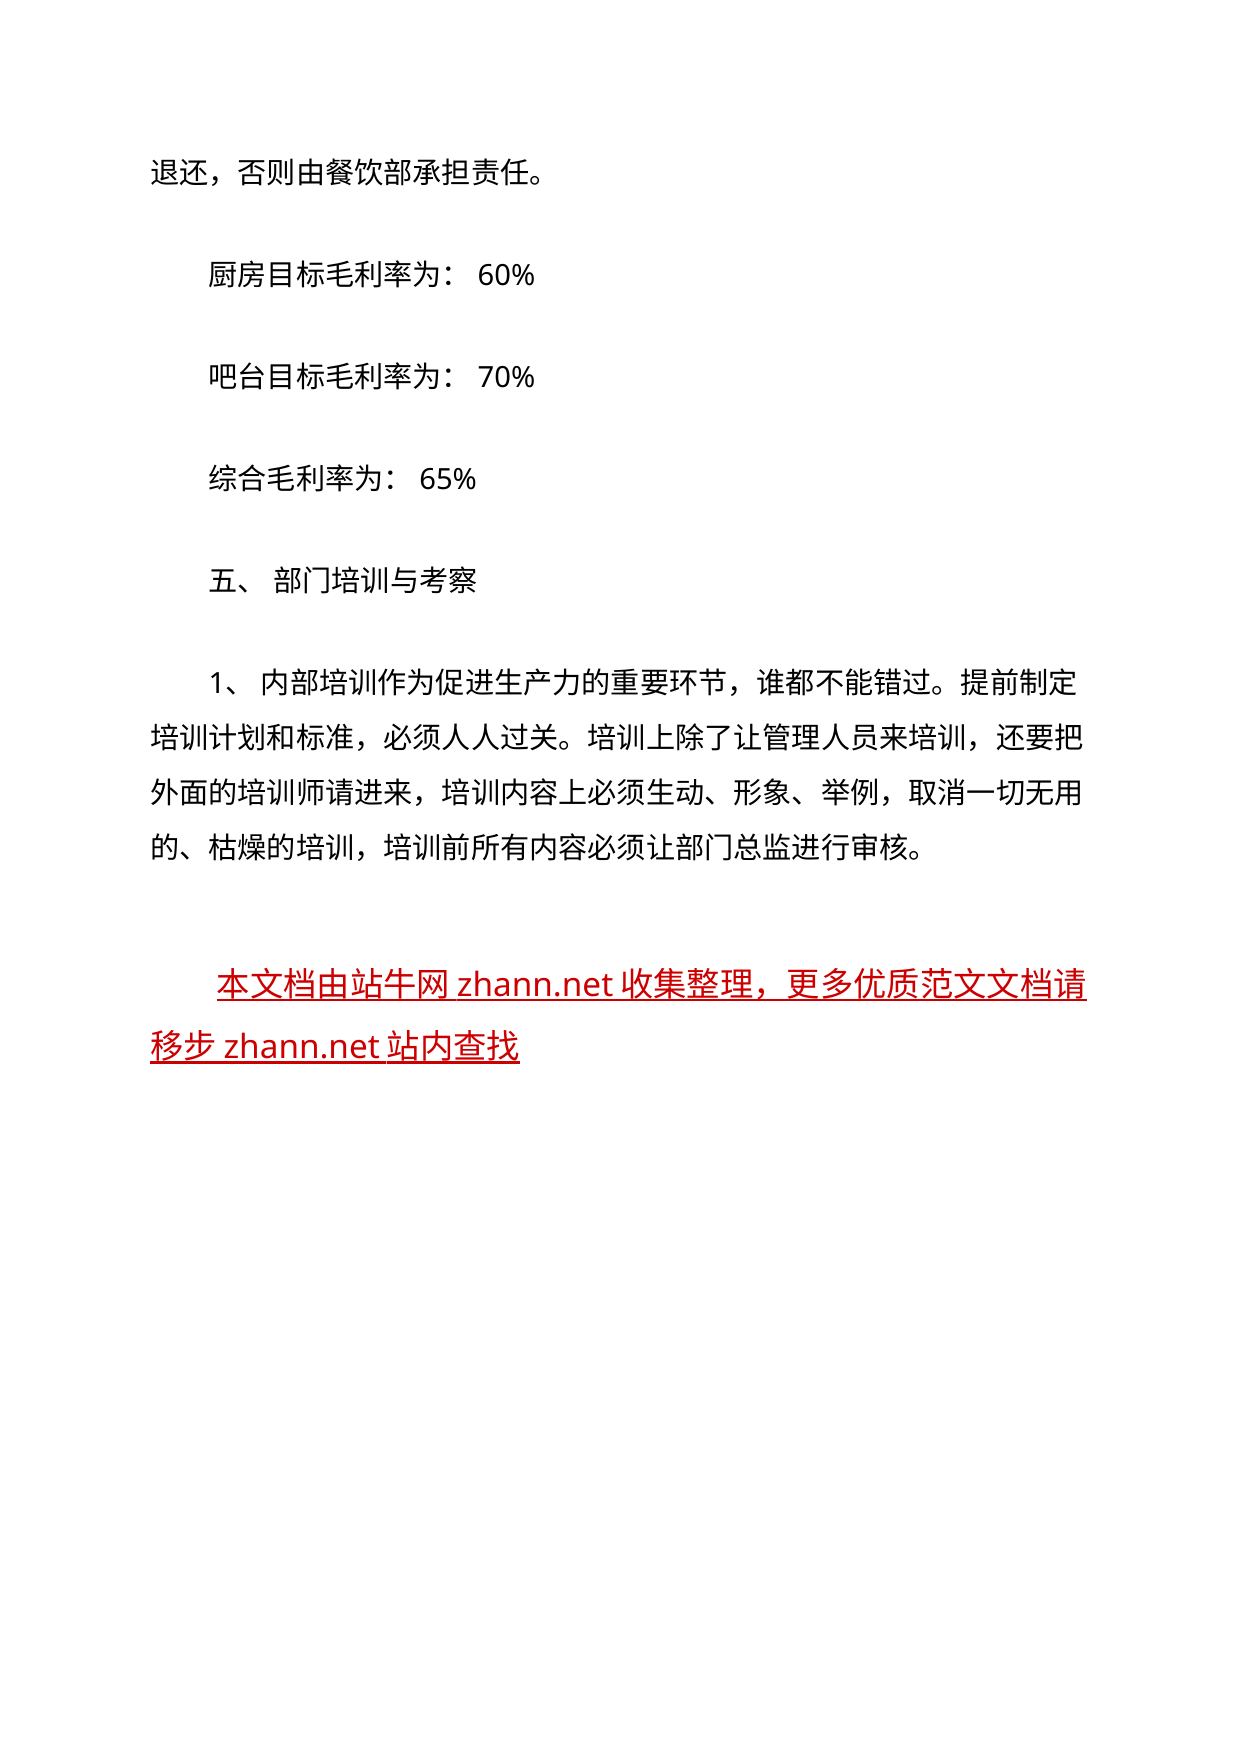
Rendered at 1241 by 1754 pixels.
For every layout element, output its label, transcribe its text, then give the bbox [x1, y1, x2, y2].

text 综合毛利率为： 65% [150, 456, 1090, 498]
text 吧台目标毛利率为： 70% [150, 354, 1090, 396]
text 五、 部门培训与考察 [150, 558, 1090, 600]
text 1、 内部培训作为促进生产力的重要环节，谁都不能错过。提前制定培训计划和标准，必须人人过关。培训上除了让管理人员来培训，还要把外面的培训师请进来，培训内容上必须生动、形象、举例，取消一切无用的、枯燥的培训，培训前所有内容必须让部门总监进行审核。 [150, 659, 1090, 867]
text 厨房目标毛利率为： 60% [150, 252, 1090, 294]
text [150, 150, 1090, 192]
text 本文档由站牛网zhann.net收集整理，更多优质范文文档请移步zhann.net站内查找 [150, 957, 1090, 1068]
